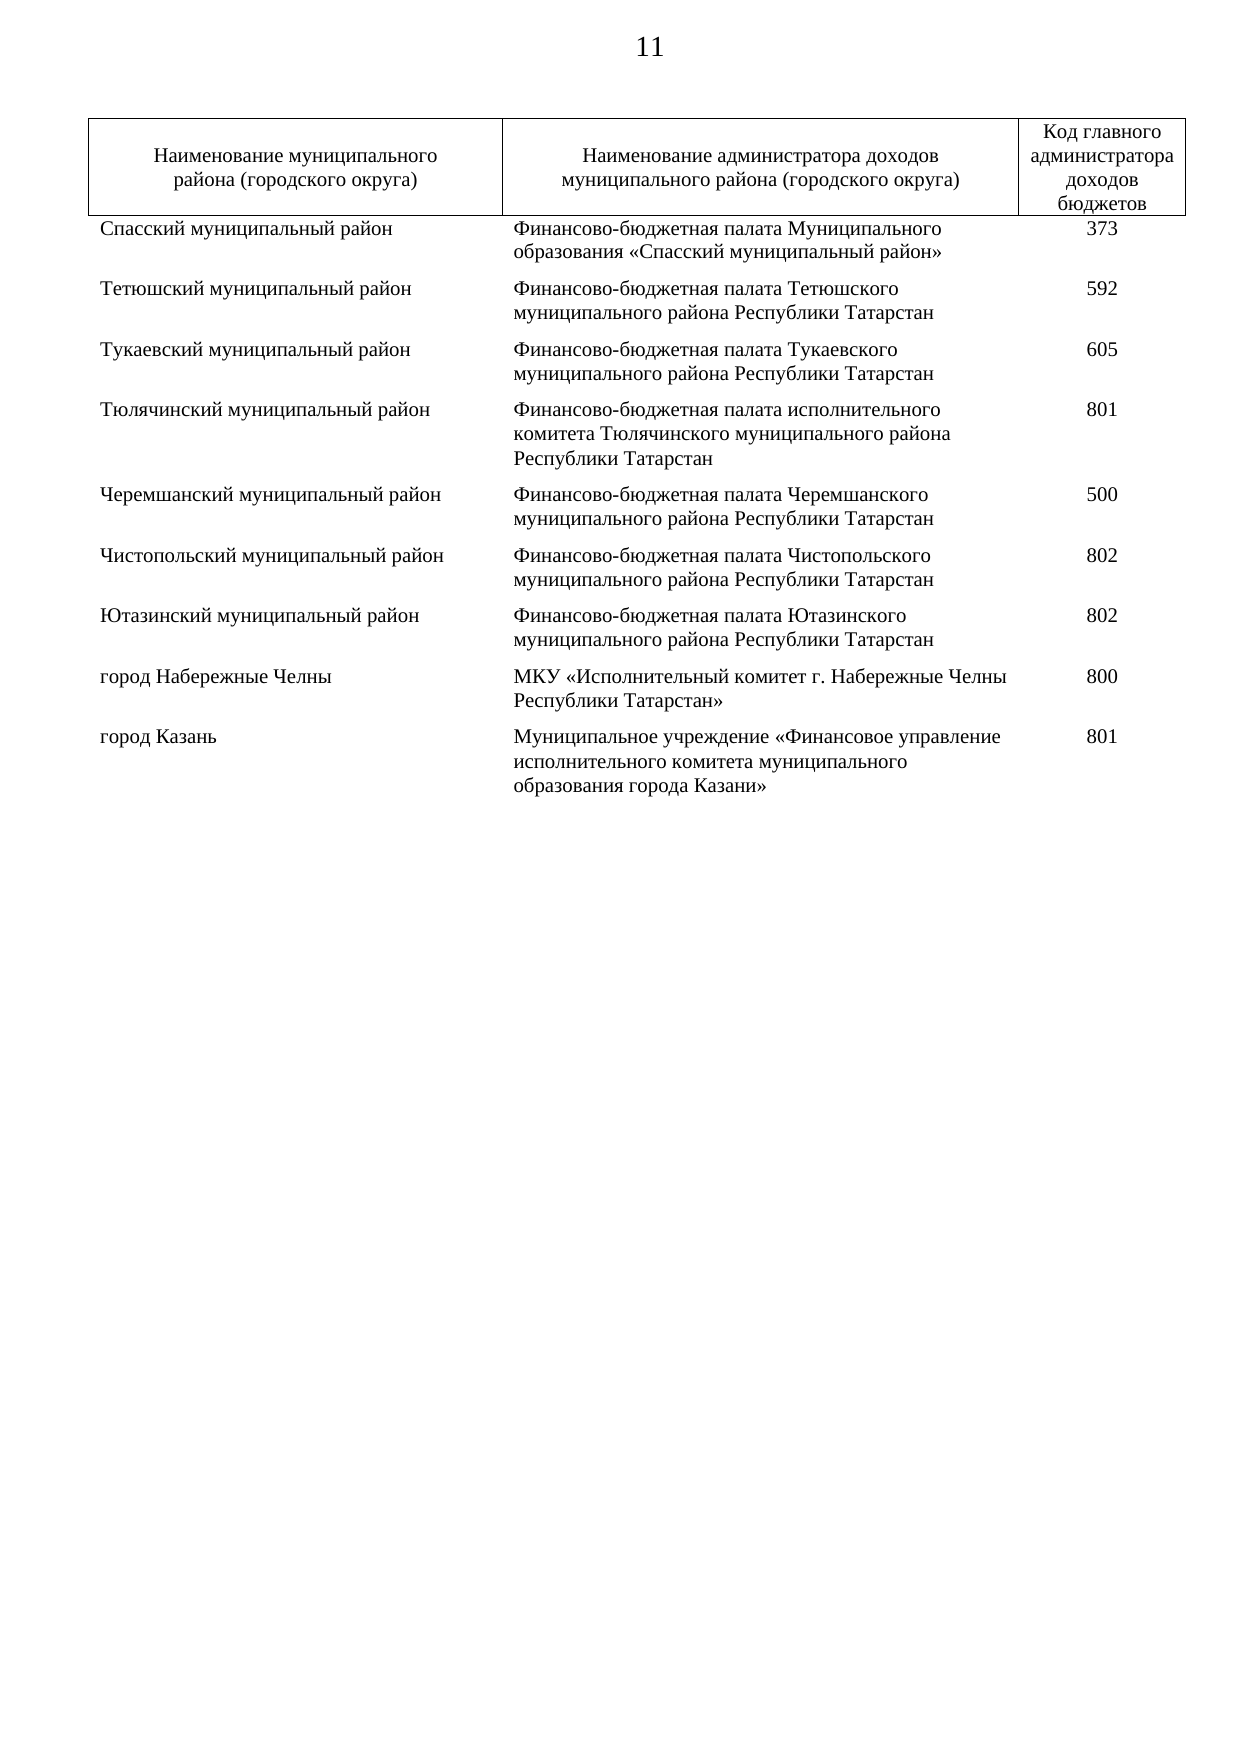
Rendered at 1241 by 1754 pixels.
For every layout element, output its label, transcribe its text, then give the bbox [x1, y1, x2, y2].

table_cell Муниципальное учреждение «Финансовое управление исполнительного комитета муниципального образования города Казани» [502, 725, 1019, 809]
table_header Наименование администратора доходов муниципального района (городского округа) [503, 119, 1018, 215]
table_cell Финансово-бюджетная палата исполнительного комитета Тюлячинского муниципального района Республики Татарстан [502, 397, 1019, 482]
table_cell 500 [1019, 482, 1185, 543]
table_cell Финансово-бюджетная палата Ютазинского муниципального района Республики Татарстан [502, 603, 1019, 664]
table_cell город Набережные Челны [89, 664, 502, 724]
table_cell Спасский муниципальный район [89, 216, 502, 276]
table_header Код главного администратора доходов бюджетов [1019, 119, 1185, 215]
table_cell 802 [1019, 603, 1185, 664]
table_cell Финансово-бюджетная палата Тетюшского муниципального района Республики Татарстан [502, 276, 1019, 337]
table_cell 801 [1019, 397, 1185, 482]
table_cell 801 [1019, 725, 1185, 809]
table_cell Финансово-бюджетная палата Черемшанского муниципального района Республики Татарстан [502, 482, 1019, 543]
table_cell Черемшанский муниципальный район [89, 482, 502, 543]
table_cell Тюлячинский муниципальный район [89, 397, 502, 482]
table_cell 373 [1019, 216, 1185, 276]
table_header Наименование муниципального района (городского округа) [89, 119, 502, 215]
table_cell Финансово-бюджетная палата Тукаевского муниципального района Республики Татарстан [502, 337, 1019, 397]
table_cell 802 [1019, 543, 1185, 603]
table_cell Тетюшский муниципальный район [89, 276, 502, 337]
table_cell Финансово-бюджетная палата Чистопольского муниципального района Республики Татарстан [502, 543, 1019, 603]
table_cell Ютазинский муниципальный район [89, 603, 502, 664]
table_cell МКУ «Исполнительный комитет г. Набережные Челны Республики Татарстан» [502, 664, 1019, 724]
table_cell Финансово-бюджетная палата Муниципального образования «Спасский муниципальный район» [502, 216, 1019, 276]
table_cell 800 [1019, 664, 1185, 724]
table_cell Тукаевский муниципальный район [89, 337, 502, 397]
table_cell 592 [1019, 276, 1185, 337]
table_cell Чистопольский муниципальный район [89, 543, 502, 603]
table_cell 605 [1019, 337, 1185, 397]
table_cell город Казань [89, 725, 502, 809]
